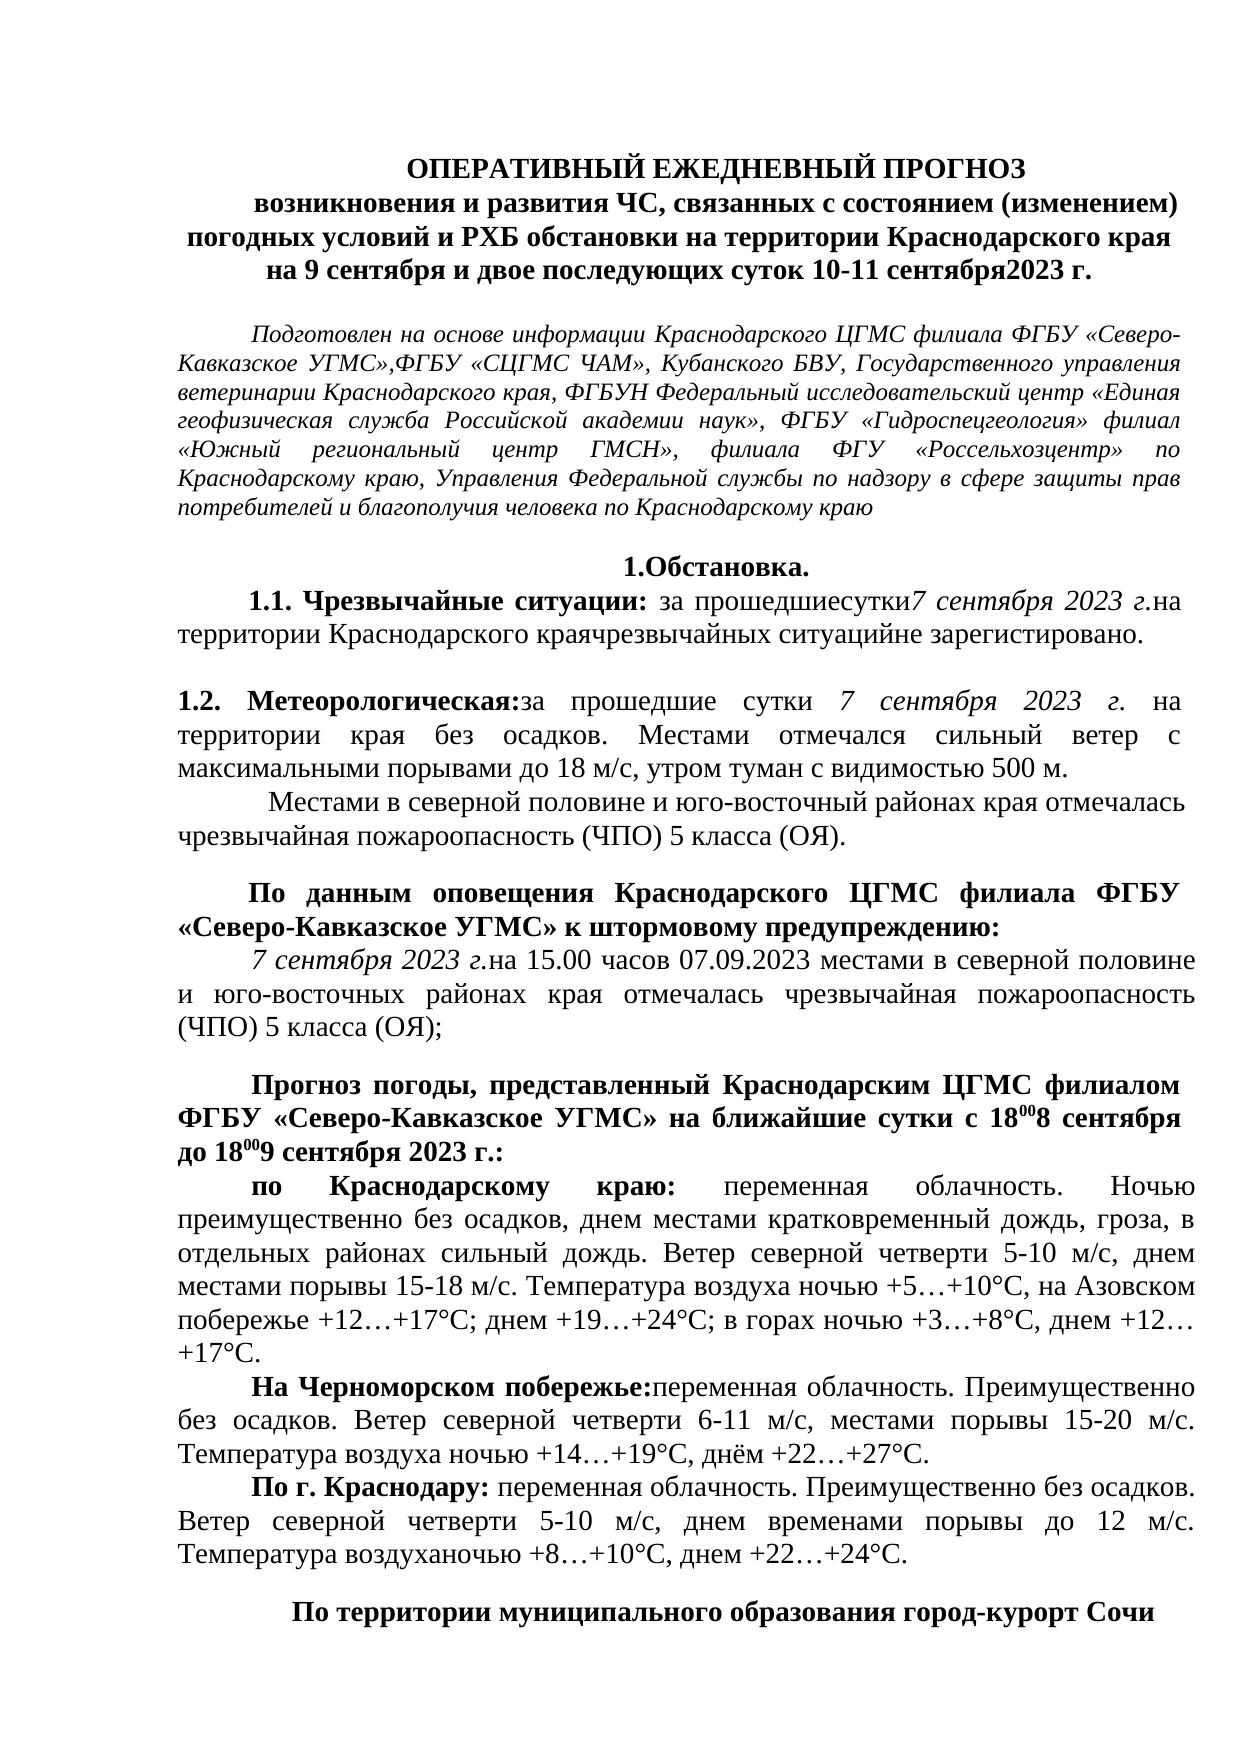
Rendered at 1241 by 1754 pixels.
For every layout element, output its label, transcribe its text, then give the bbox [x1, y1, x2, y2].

text На Черноморском побережье:переменная облачность. Преимущественно без осадков. Ветер северной четверти 6-11 м/с, местами порывы 15-20 м/с. Температура воздуха ночью +14…+19°С, днём +22…+27°С. [177, 1369, 1196, 1469]
text возникновения и развития ЧС, связанных с состоянием (изменением) погодных условий и РХБ обстановки на территории Краснодарского края на 9 сентября и двое последующих суток 10-11 сентября2023 г. [177, 185, 1181, 286]
text 1.Обстановка. [177, 549, 1181, 583]
text Прогноз погоды, представленный Краснодарским ЦГМС филиалом ФГБУ «Северо-Кавказское УГМС» на ближайшие сутки с 18008 сентября до 18009 сентября 2023 г.: [177, 1067, 1181, 1168]
text 7 сентября 2023 г.на 15.00 часов 07.09.2023 местами в северной половине и юго-восточных районах края отмечалась чрезвычайная пожароопасность (ЧПО) 5 класса (ОЯ); [177, 942, 1196, 1043]
text 1.1. Чрезвычайные ситуации: за прошедшиесутки7 сентября 2023 г.на территории Краснодарского краячрезвычайных ситуацийне зарегистировано. [177, 583, 1181, 650]
text По г. Краснодару: переменная облачность. Преимущественно без осадков. Ветер северной четверти 5-10 м/с, днем временами порывы до 12 м/с. Температура воздуханочью +8…+10°С, днем +22…+24°С. [177, 1469, 1196, 1570]
text По данным оповещения Краснодарского ЦГМС филиала ФГБУ «Северо-Кавказское УГМС» к штормовому предупреждению: [177, 875, 1181, 942]
text 1.2. Метеорологическая:за прошедшие сутки 7 сентября 2023 г. на территории края без осадков. Местами отмечался сильный ветер с максимальными порывами до 18 м/с, утром туман с видимостью 500 м. [177, 683, 1181, 784]
text ОПЕРАТИВНЫЙ ЕЖЕДНЕВНЫЙ ПРОГНОЗ [177, 152, 1181, 185]
text Местами в северной половине и юго-восточный районах края отмечалась чрезвычайная пожароопасность (ЧПО) 5 класса (ОЯ). [177, 784, 1181, 851]
text по Краснодарскому краю: переменная облачность. Ночью преимущественно без осадков, днем местами кратковременный дождь, гроза, в отдельных районах сильный дождь. Ветер северной четверти 5-10 м/с, днем местами порывы 15-18 м/с. Температура воздуха ночью +5…+10°С, на Азовском побережье +12…+17°С; днем +19…+24°С; в горах ночью +3…+8°С, днем +12…+17°С. [177, 1168, 1196, 1369]
text По территории муниципального образования город-курорт Сочи [177, 1594, 1196, 1628]
text Подготовлен на основе информации Краснодарского ЦГМС филиала ФГБУ «Северо-Кавказское УГМС»,ФГБУ «СЦГМС ЧАМ», Кубанского БВУ, Государственного управления ветеринарии Краснодарского края, ФГБУН Федеральный исследовательский центр «Единая геофизическая служба Российской академии наук», ФГБУ «Гидроспецгеология» филиал «Южный региональный центр ГМСН», филиала ФГУ «Россельхозцентр» по Краснодарскому краю, Управления Федеральной службы по надзору в сфере защиты прав потребителей и благополучия человека по Краснодарскому краю [177, 319, 1181, 521]
